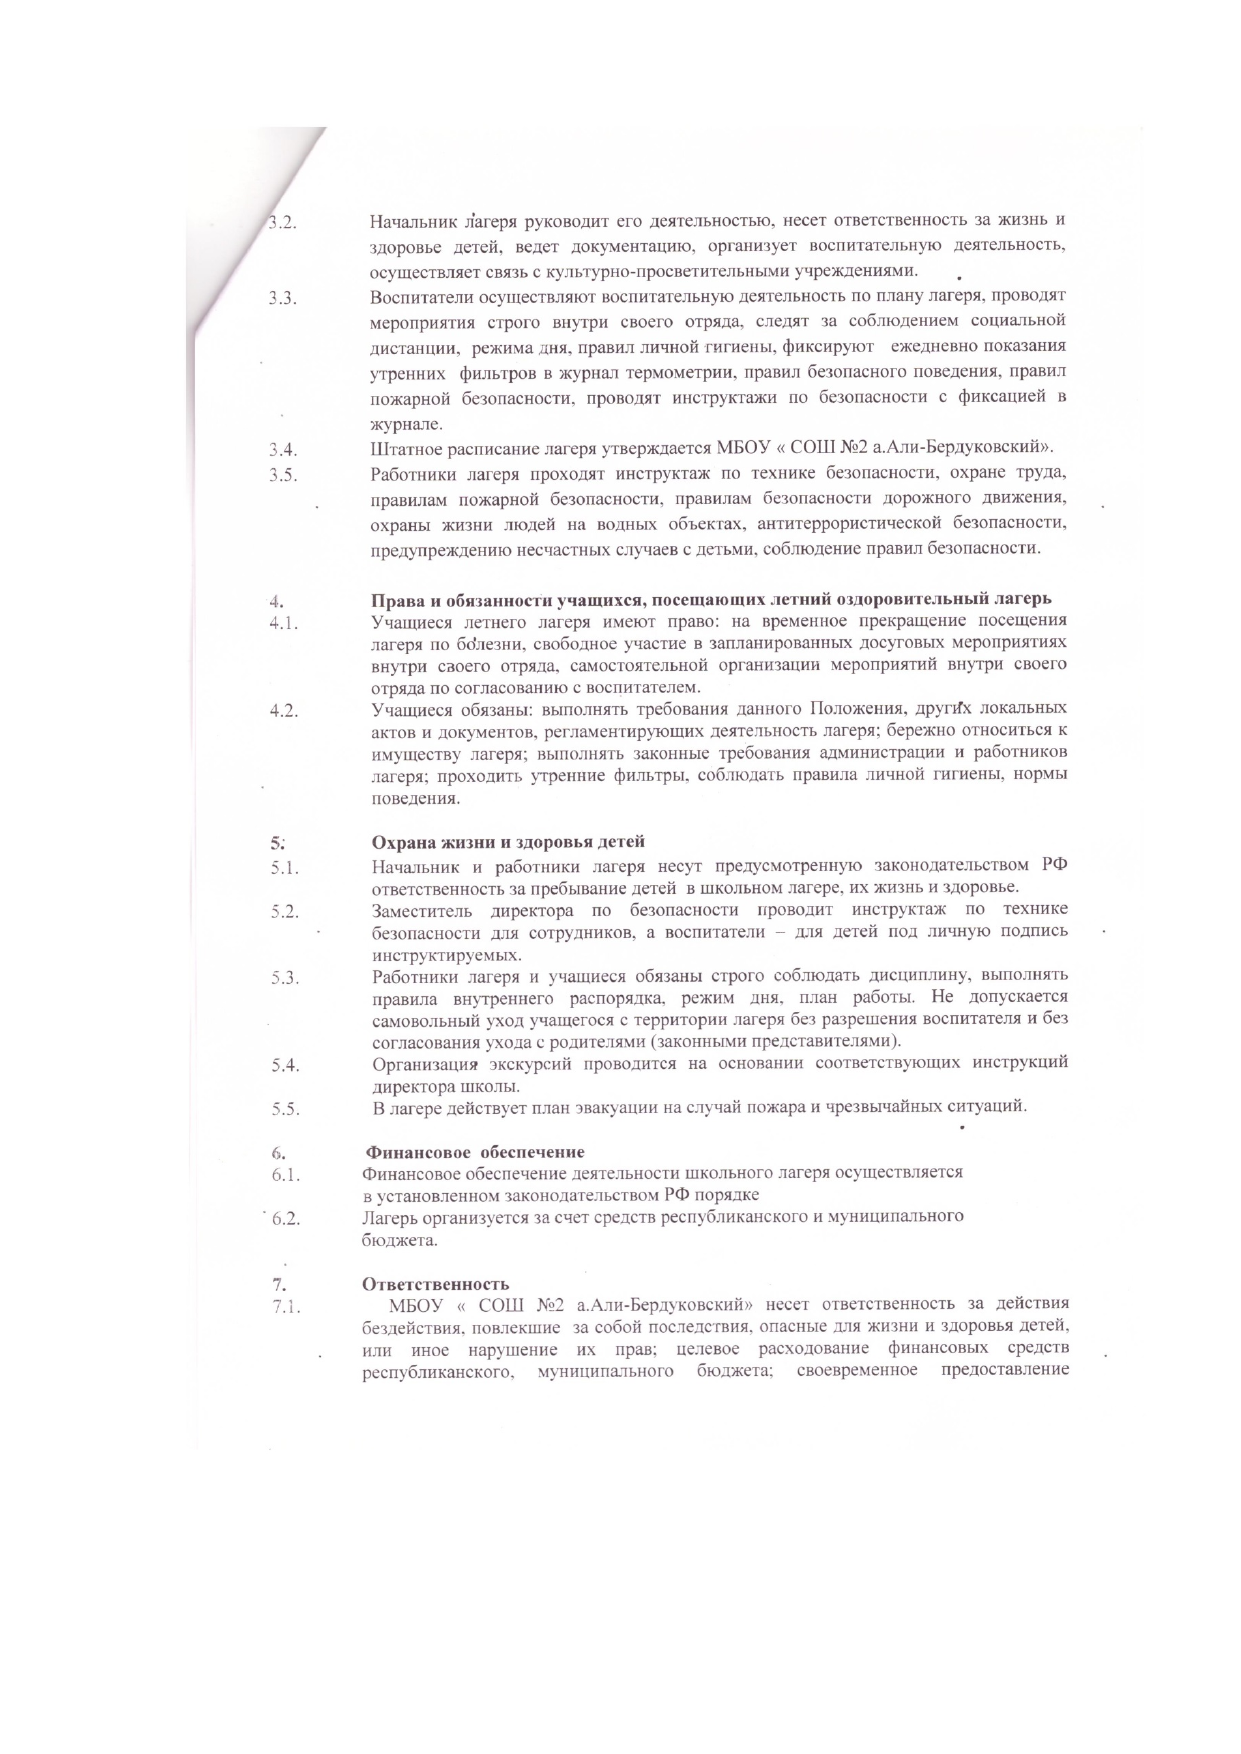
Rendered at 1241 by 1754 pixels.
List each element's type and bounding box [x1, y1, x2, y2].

picture [177, 118, 1152, 1458]
